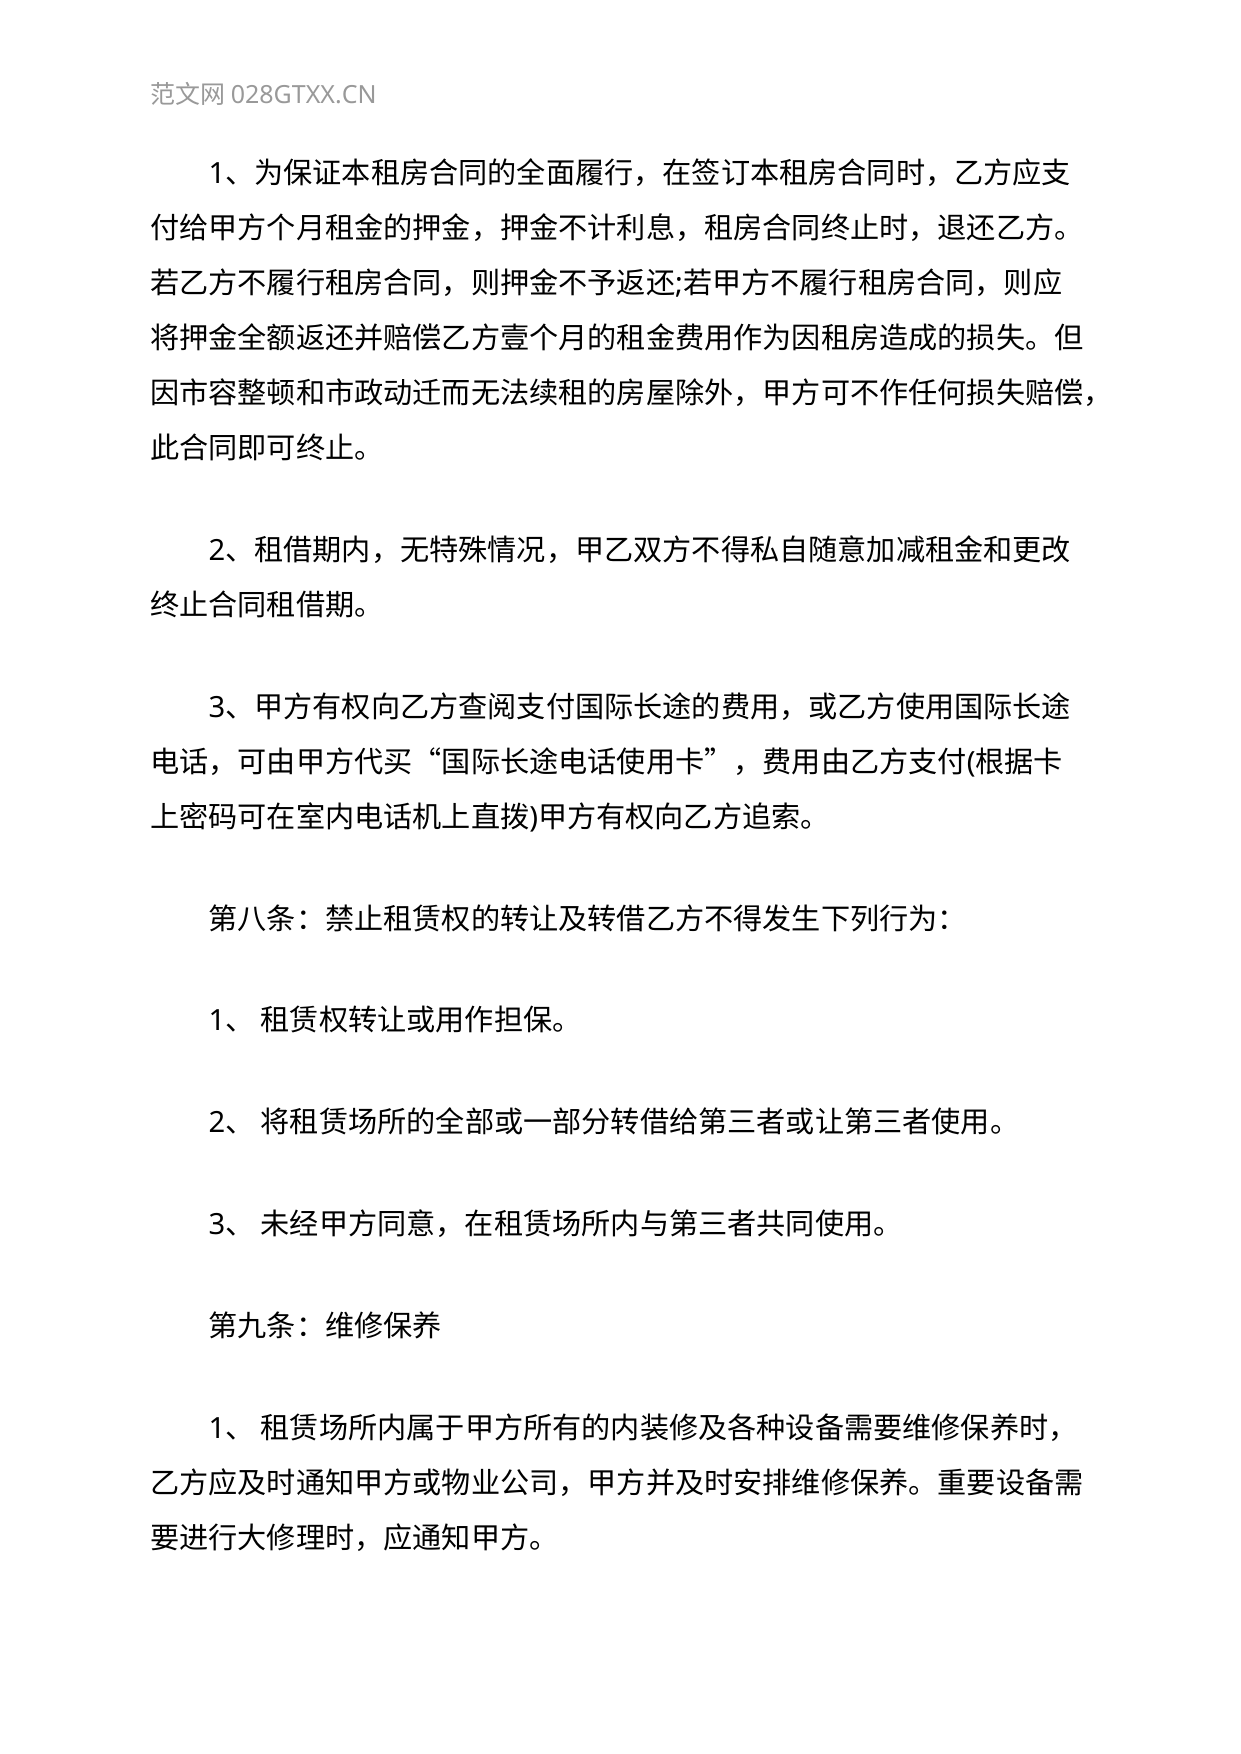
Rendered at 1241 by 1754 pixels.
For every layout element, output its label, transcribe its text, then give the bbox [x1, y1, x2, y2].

text 1、 租赁场所内属于甲方所有的内装修及各种设备需要维修保养时，乙方应及时通知甲方或物业公司，甲方并及时安排维修保养。重要设备需要进行大修理时，应通知甲方。 [150, 1405, 1090, 1557]
text 2、租借期内，无特殊情况，甲乙双方不得私自随意加减租金和更改终止合同租借期。 [150, 526, 1090, 624]
text 3、甲方有权向乙方查阅支付国际长途的费用，或乙方使用国际长途电话，可由甲方代买“国际长途电话使用卡”，费用由乙方支付(根据卡上密码可在室内电话机上直拨)甲方有权向乙方追索。 [150, 683, 1090, 836]
text 第九条：维修保养 [150, 1303, 1090, 1345]
text 1、为保证本租房合同的全面履行，在签订本租房合同时，乙方应支付给甲方个月租金的押金，押金不计利息，租房合同终止时，退还乙方。若乙方不履行租房合同，则押金不予返还;若甲方不履行租房合同，则应将押金全额返还并赔偿乙方壹个月的租金费用作为因租房造成的损失。但因市容整顿和市政动迁而无法续租的房屋除外，甲方可不作任何损失赔偿，此合同即可终止。 [150, 150, 1090, 467]
text 2、 将租赁场所的全部或一部分转借给第三者或让第三者使用。 [150, 1099, 1090, 1141]
text 3、 未经甲方同意，在租赁场所内与第三者共同使用。 [150, 1201, 1090, 1243]
text 第八条：禁止租赁权的转让及转借乙方不得发生下列行为： [150, 895, 1090, 937]
text 1、 租赁权转让或用作担保。 [150, 997, 1090, 1039]
